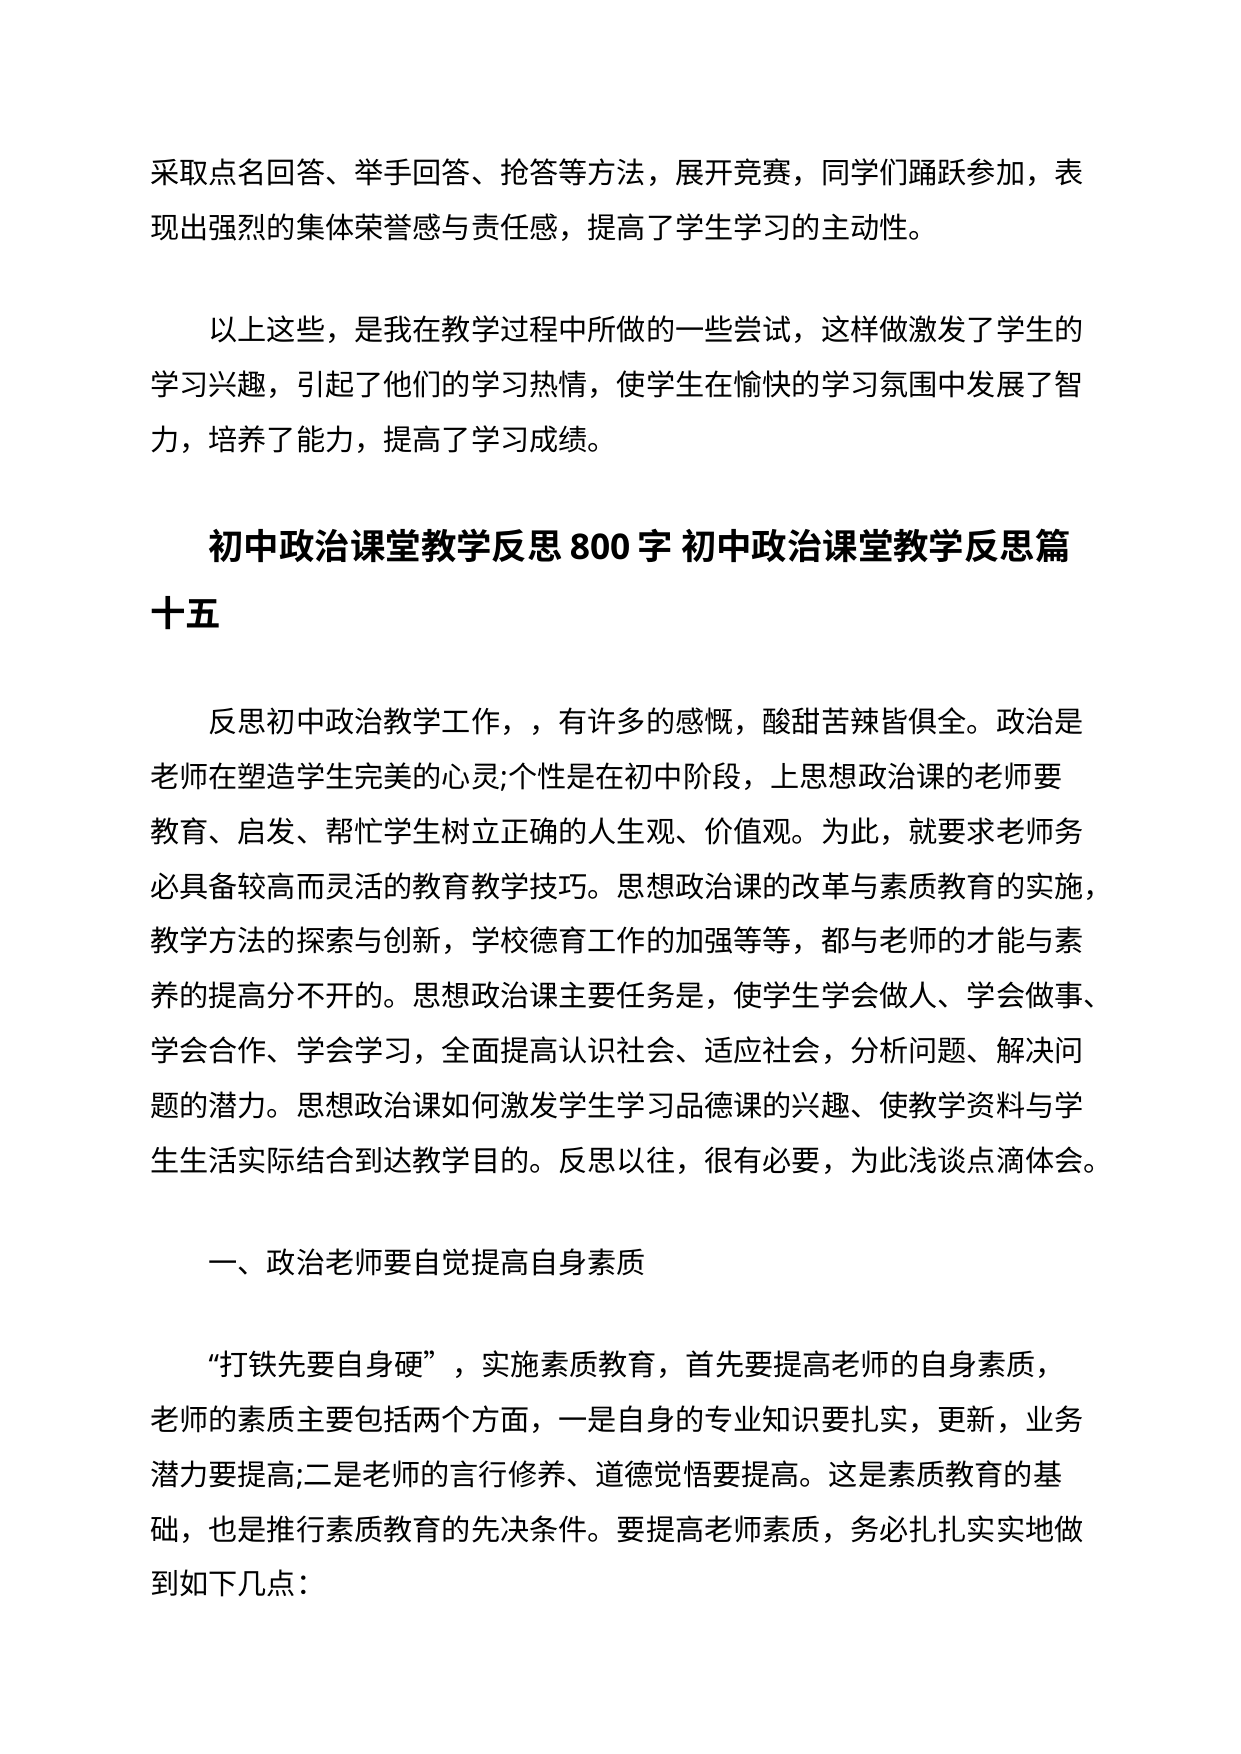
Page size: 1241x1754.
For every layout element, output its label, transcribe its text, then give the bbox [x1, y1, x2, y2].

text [150, 150, 1090, 247]
text 一、政治老师要自觉提高自身素质 [150, 1239, 1090, 1282]
text 反思初中政治教学工作，，有许多的感慨，酸甜苦辣皆俱全。政治是老师在塑造学生完美的心灵;个性是在初中阶段，上思想政治课的老师要教育、启发、帮忙学生树立正确的人生观、价值观。为此，就要求老师务必具备较高而灵活的教育教学技巧。思想政治课的改革与素质教育的实施，教学方法的探索与创新，学校德育工作的加强等等，都与老师的才能与素养的提高分不开的。思想政治课主要任务是，使学生学会做人、学会做事、学会合作、学会学习，全面提高认识社会、适应社会，分析问题、解决问题的潜力。思想政治课如何激发学生学习品德课的兴趣、使教学资料与学生生活实际结合到达教学目的。反思以往，很有必要，为此浅谈点滴体会。 [150, 698, 1090, 1180]
text 以上这些，是我在教学过程中所做的一些尝试，这样做激发了学生的学习兴趣，引起了他们的学习热情，使学生在愉快的学习氛围中发展了智力，培养了能力，提高了学习成绩。 [150, 307, 1090, 459]
text “打铁先要自身硬”，实施素质教育，首先要提高老师的自身素质，老师的素质主要包括两个方面，一是自身的专业知识要扎实，更新，业务潜力要提高;二是老师的言行修养、道德觉悟要提高。这是素质教育的基础，也是推行素质教育的先决条件。要提高老师素质，务必扎扎实实地做到如下几点： [150, 1341, 1090, 1603]
text 初中政治课堂教学反思800字 初中政治课堂教学反思篇十五 [150, 518, 1090, 636]
